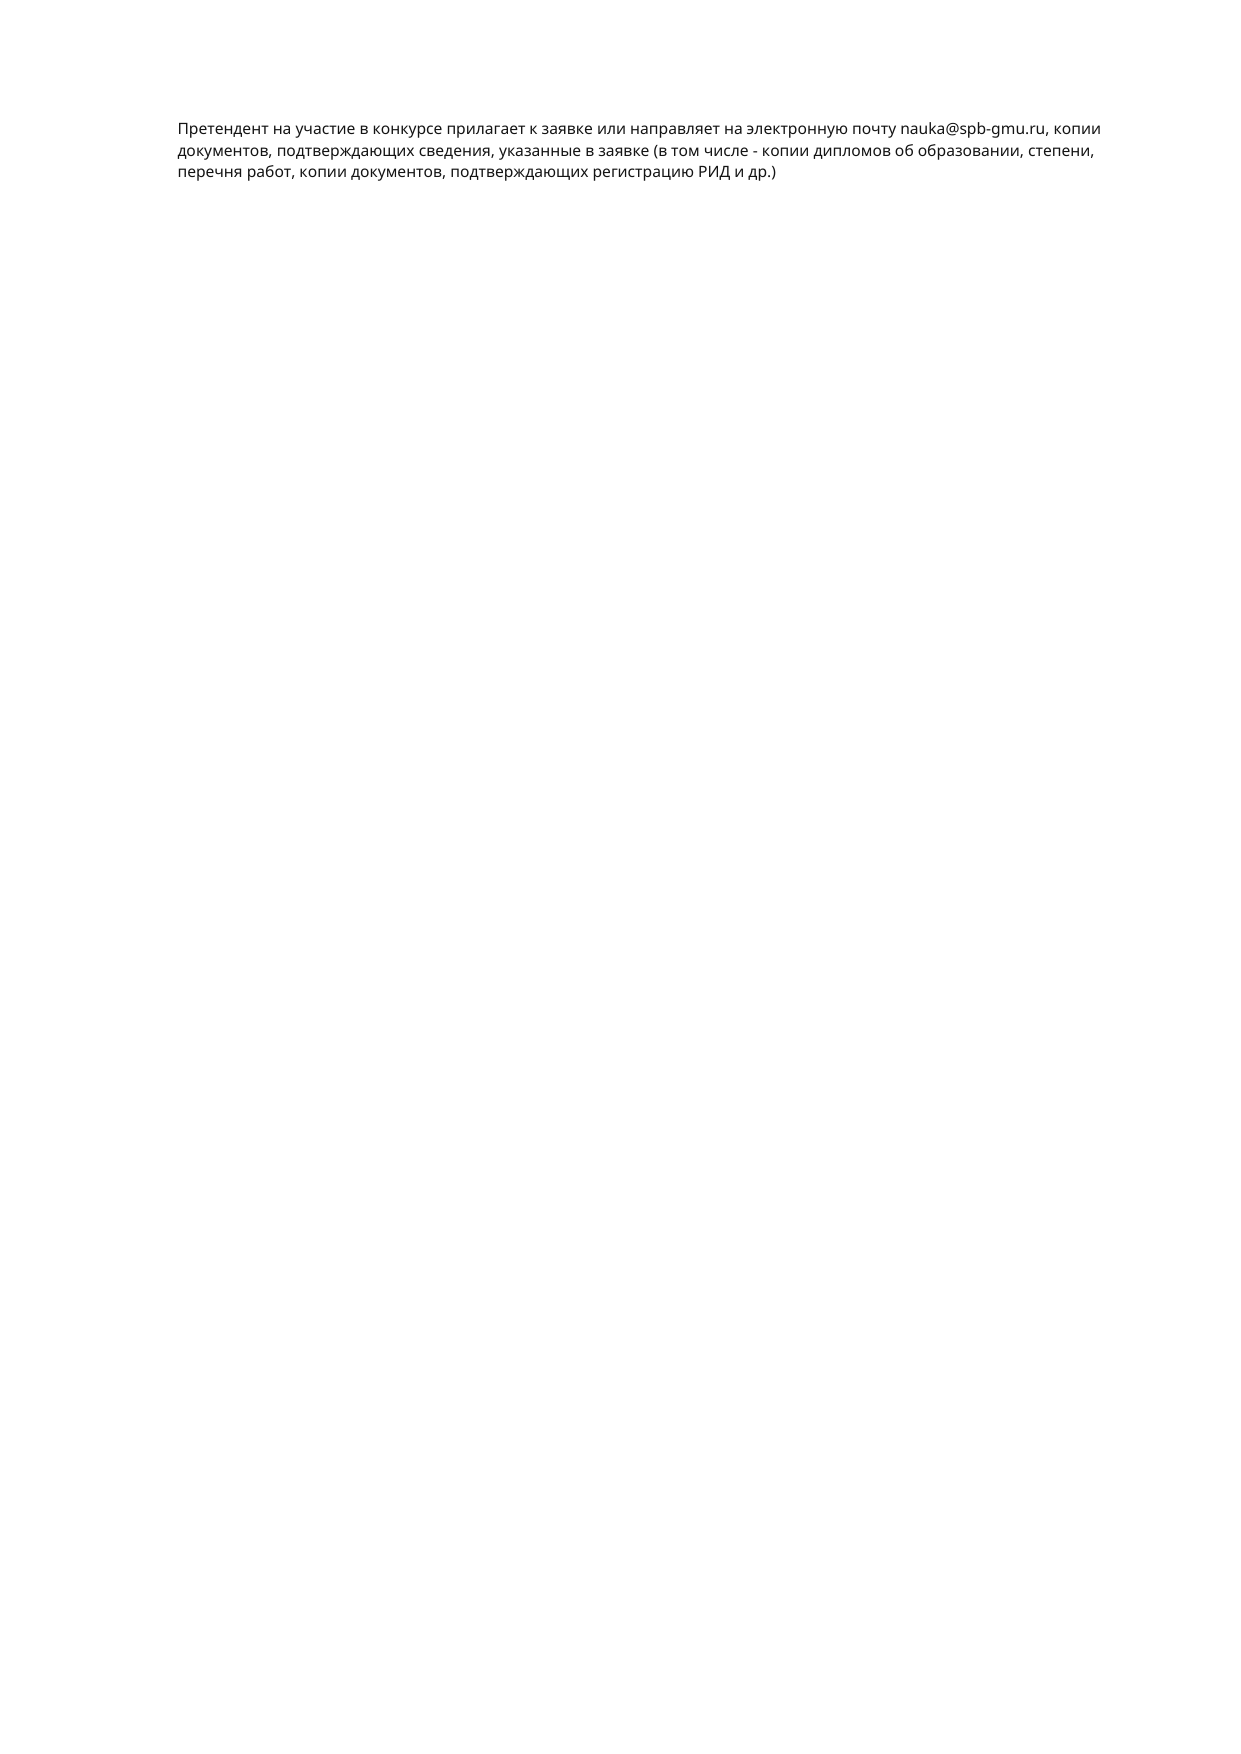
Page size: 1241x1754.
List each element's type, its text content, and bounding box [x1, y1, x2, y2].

text Претендент на участие в конкурсе прилагает к заявке или направляет на электронную почту nauka@spb-gmu.ru, копии документов, подтверждающих сведения, указанные в заявке (в том числе - копии дипломов об образовании, степени, перечня работ, копии документов, подтверждающих регистрацию РИД и др.) [177, 118, 1152, 182]
